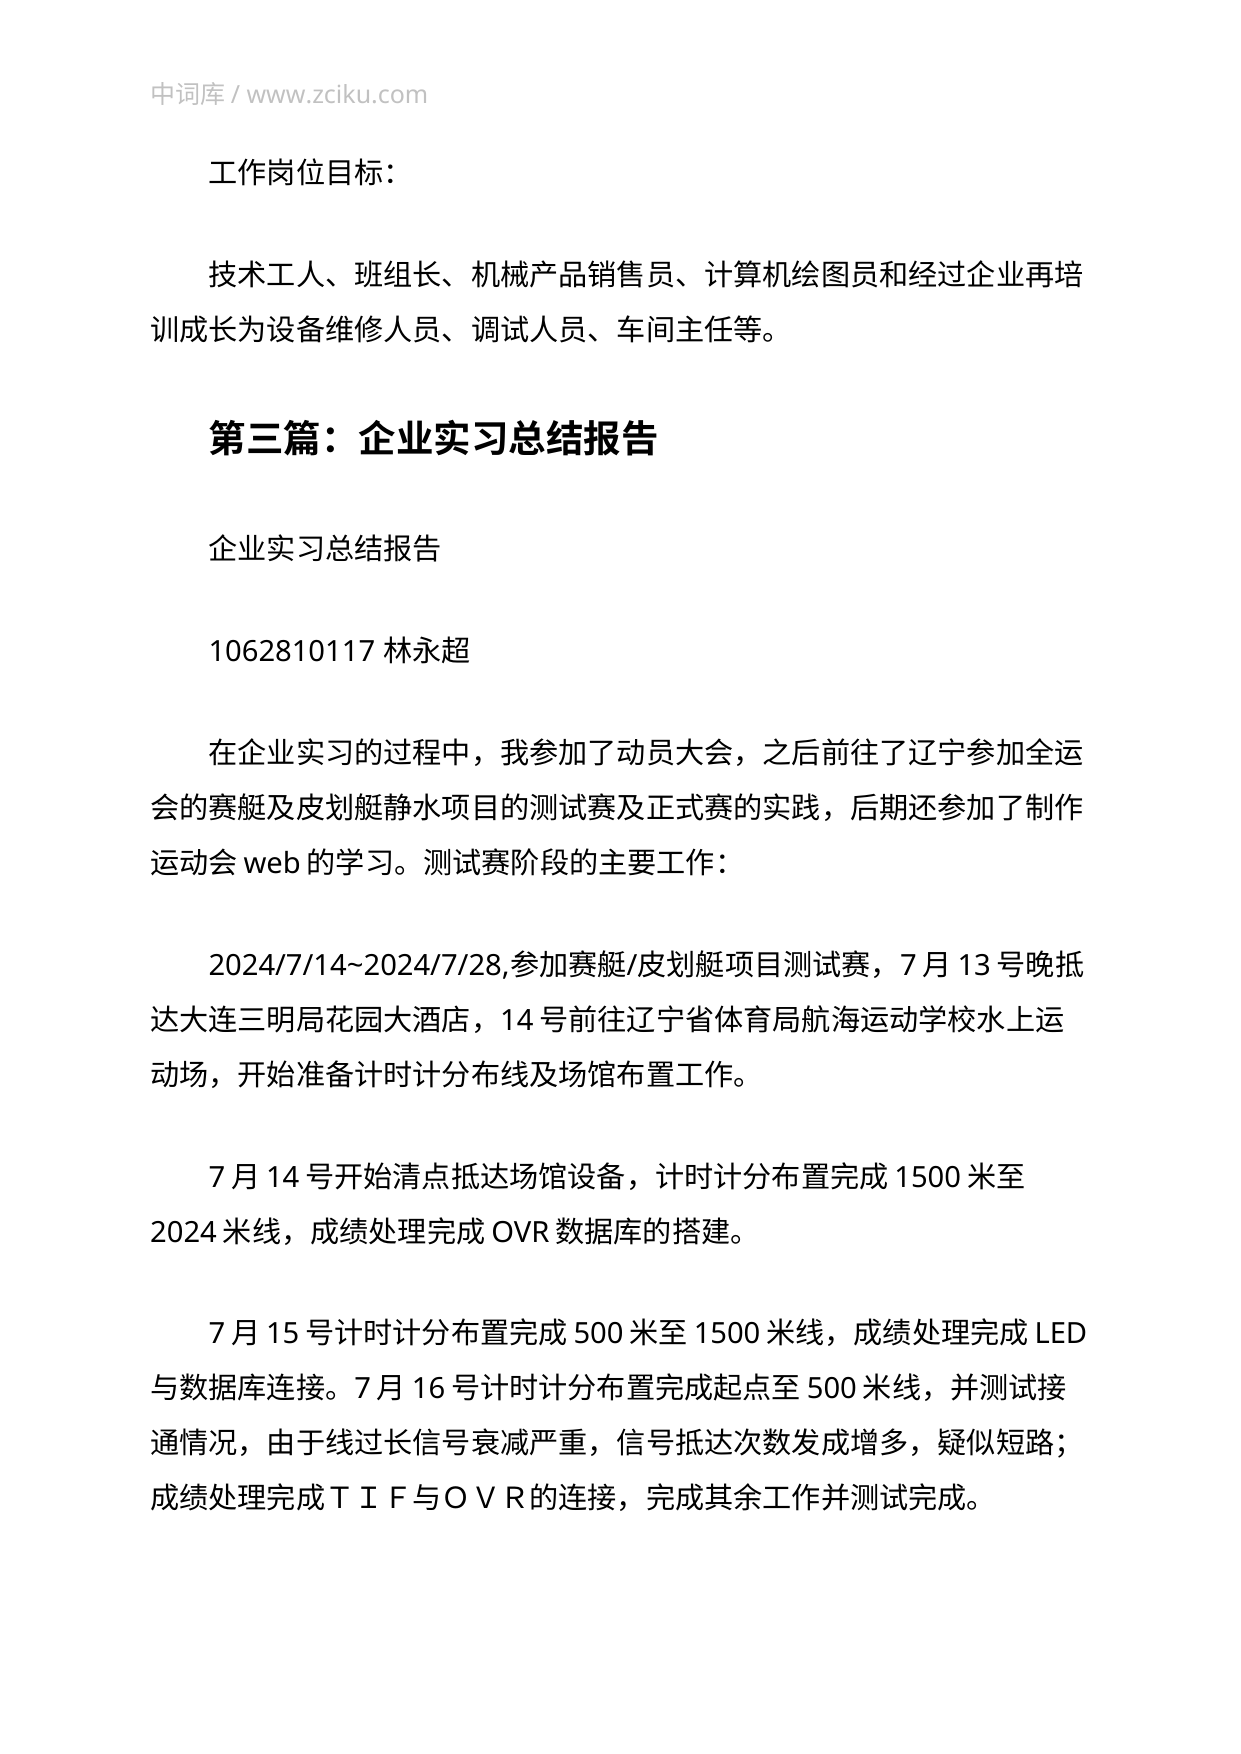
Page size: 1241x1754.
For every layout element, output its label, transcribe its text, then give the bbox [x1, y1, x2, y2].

text 2024/7/14~2024/7/28,参加赛艇/皮划艇项目测试赛，7月13号晚抵达大连三明局花园大酒店，14号前往辽宁省体育局航海运动学校水上运动场，开始准备计时计分布线及场馆布置工作。 [150, 941, 1090, 1094]
text 1062810117 林永超 [150, 628, 1090, 670]
text 技术工人、班组长、机械产品销售员、计算机绘图员和经过企业再培训成长为设备维修人员、调试人员、车间主任等。 [150, 252, 1090, 349]
text 在企业实习的过程中，我参加了动员大会，之后前往了辽宁参加全运会的赛艇及皮划艇静水项目的测试赛及正式赛的实践，后期还参加了制作运动会web的学习。测试赛阶段的主要工作： [150, 729, 1090, 882]
text 7月14号开始清点抵达场馆设备，计时计分布置完成1500米至2024米线，成绩处理完成OVR数据库的搭建。 [150, 1153, 1090, 1251]
text 第三篇：企业实习总结报告 [150, 408, 1090, 463]
text 工作岗位目标： [150, 150, 1090, 192]
text 企业实习总结报告 [150, 526, 1090, 568]
text 7月15号计时计分布置完成500米至1500米线，成绩处理完成LED与数据库连接。7月16号计时计分布置完成起点至500米线，并测试接通情况，由于线过长信号衰减严重，信号抵达次数发成增多，疑似短路；成绩处理完成ＴＩＦ与ＯＶＲ的连接，完成其余工作并测试完成。 [150, 1310, 1090, 1517]
